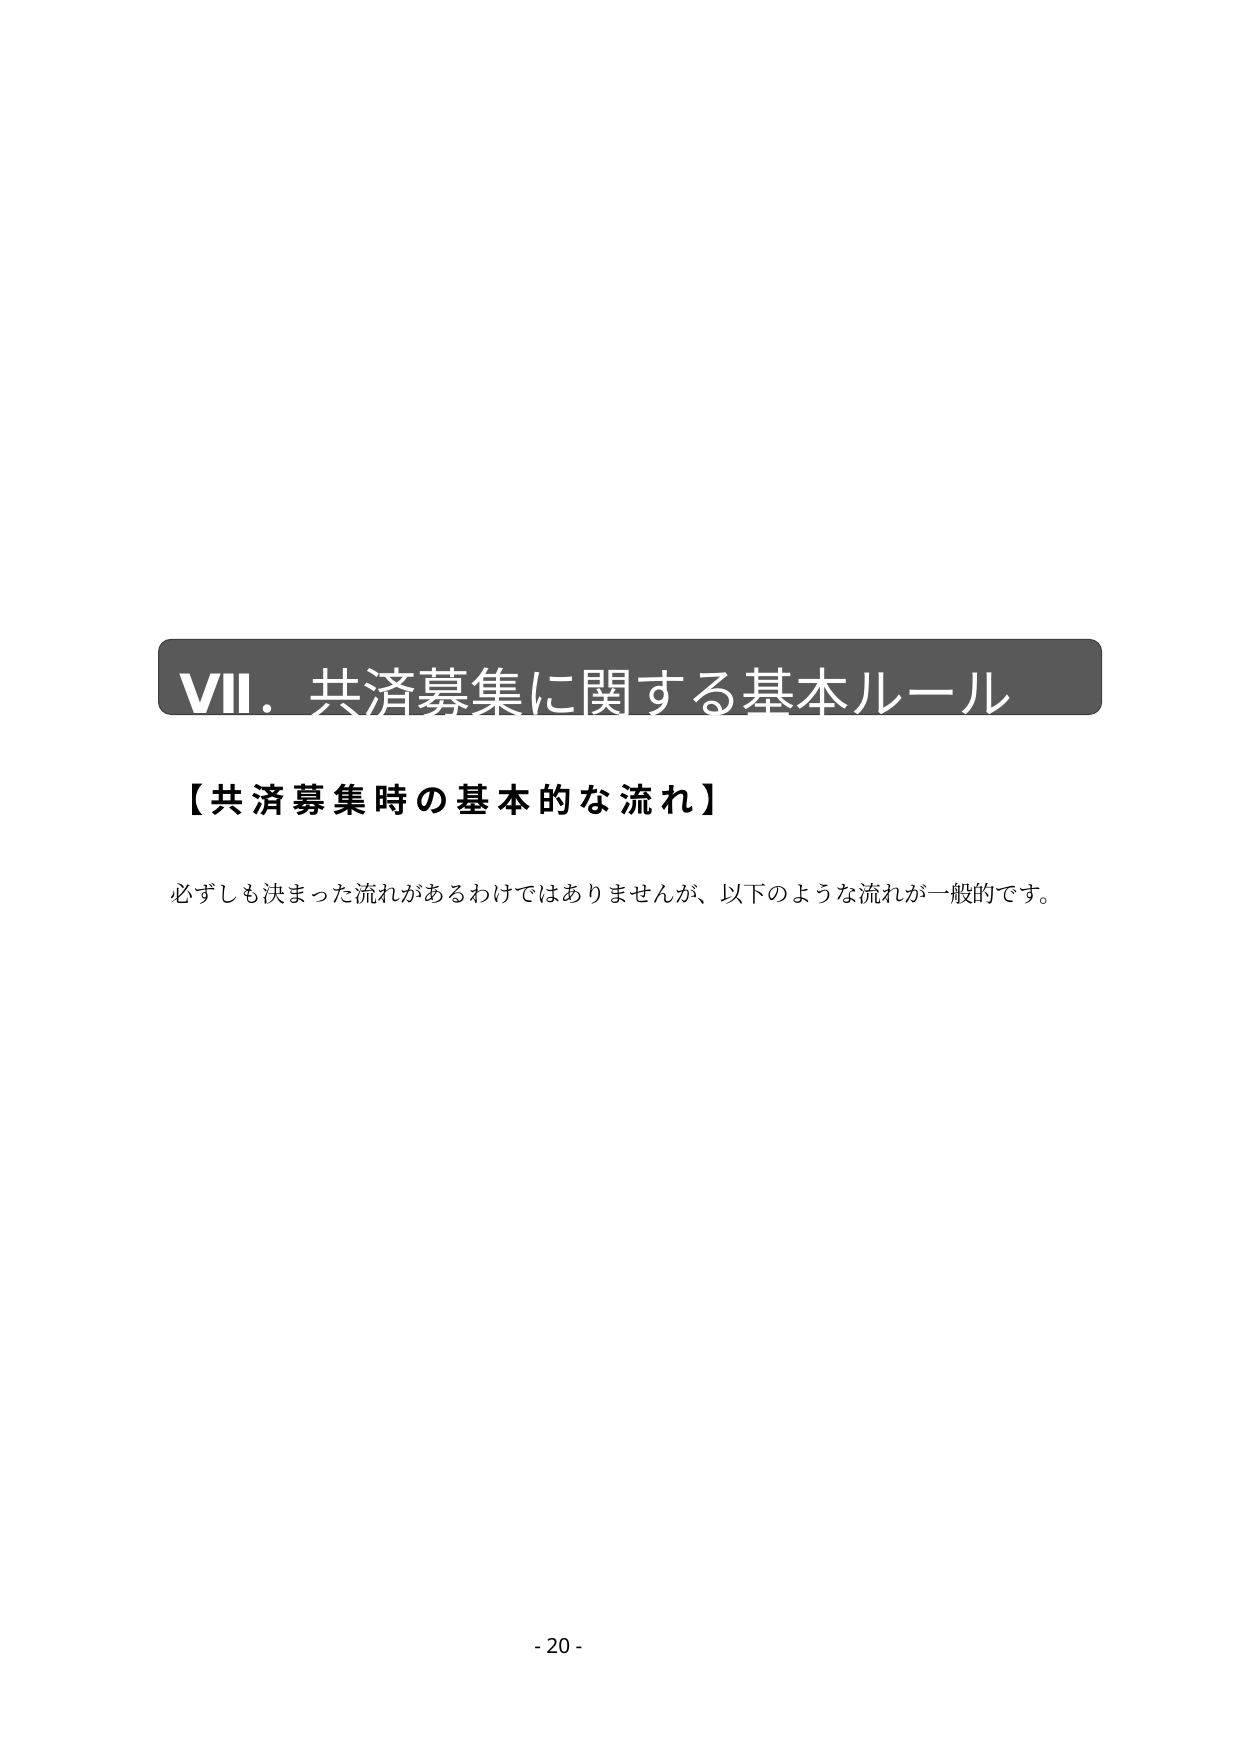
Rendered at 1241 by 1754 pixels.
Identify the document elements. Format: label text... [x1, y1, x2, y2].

subtitle Ⅶ．共済募集に関する基本ルール [173, 650, 1092, 729]
text 必ずしも決まった流れがあるわけではありませんが、以下のような流れが一般的です。 [148, 876, 1092, 909]
text 【 共 済 募 集 時 の 基 本 的 な 流 れ 】 [159, 774, 1092, 822]
